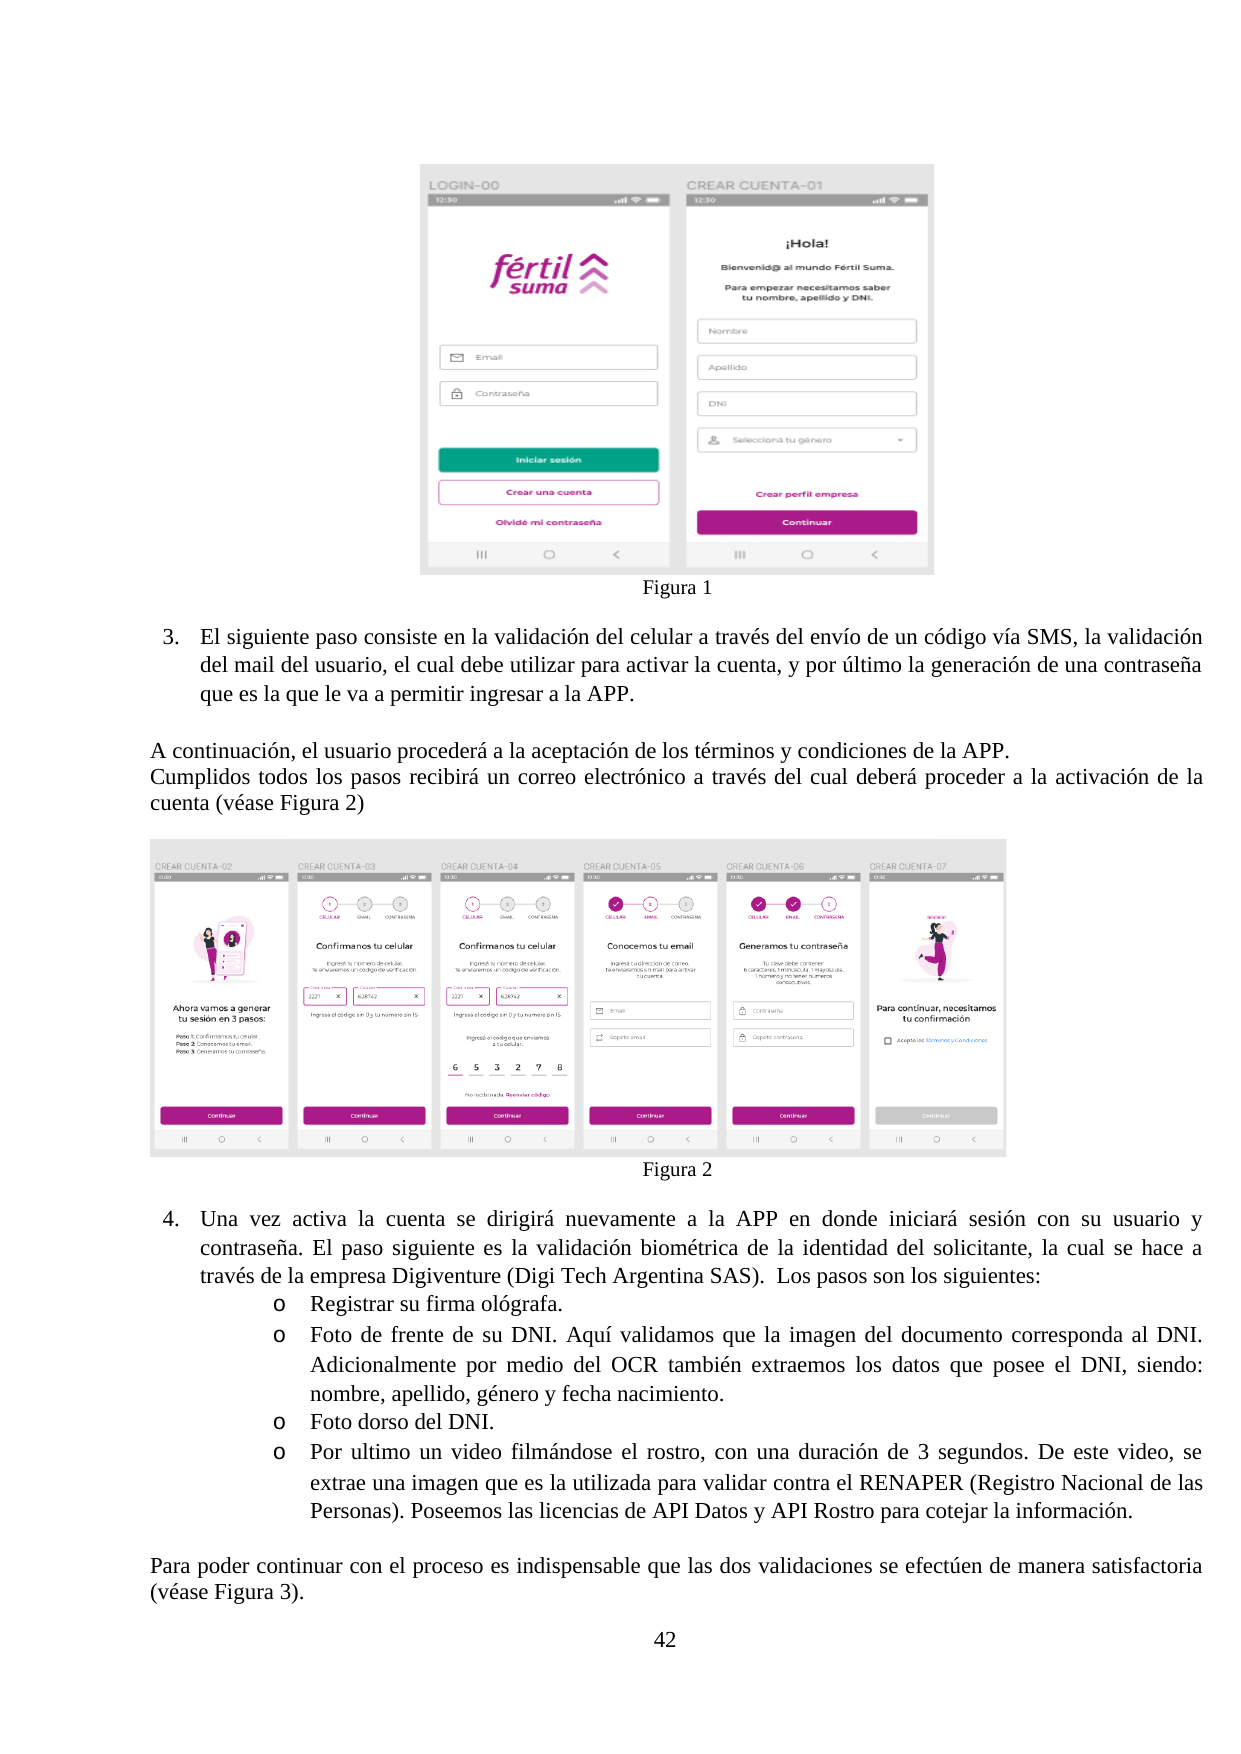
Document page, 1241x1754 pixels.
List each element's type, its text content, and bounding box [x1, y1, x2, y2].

list Figura 2 [150, 1157, 1205, 1181]
list A continuación, el usuario procederá a la aceptación de los términos y condiciones de la APP. [150, 737, 1205, 763]
picture [149, 839, 1007, 1157]
list El siguiente paso consiste en la validación del celular a través del envío de un código vía SMS, la validación del mail del usuario, el cual debe utilizar para activar la cuenta, y por último la generación de una contraseña que es la que le va a permitir ingresar a la APP. [162, 623, 1205, 706]
list Cumplidos todos los pasos recibirá un correo electrónico a través del cual deberá proceder a la activación de la cuenta (véase Figura 2) [150, 763, 1205, 816]
picture [420, 164, 935, 575]
list Una vez activa la cuenta se dirigirá nuevamente a la APP en donde iniciará sesión con su usuario y contraseña. El paso siguiente es la validación biométrica de la identidad del solicitante, la cual se hace a través de la empresa Digiventure (Digi Tech Argentina SAS). Los pasos son los siguientes: [162, 1205, 1205, 1288]
list Para poder continuar con el proceso es indispensable que las dos validaciones se efectúen de manera satisfactoria (véase Figura 3). [150, 1552, 1205, 1605]
list Figura 1 [150, 575, 1205, 599]
list Foto de frente de su DNI. Aquí validamos que la imagen del documento corresponda al DNI. Adicionalmente por medio del OCR también extraemos los datos que posee el DNI, siendo: nombre, apellido, género y fecha nacimiento. [272, 1321, 1205, 1406]
list Foto dorso del DNI. [272, 1408, 1205, 1436]
list Registrar su firma ológrafa. [272, 1290, 1205, 1319]
list Por ultimo un video filmándose el rostro, con una duración de 3 segundos. De este video, se extrae una imagen que es la utilizada para validar contra el RENAPER (Registro Nacional de las Personas). Poseemos las licencias de API Datos y API Rostro para cotejar la información. [272, 1438, 1205, 1523]
